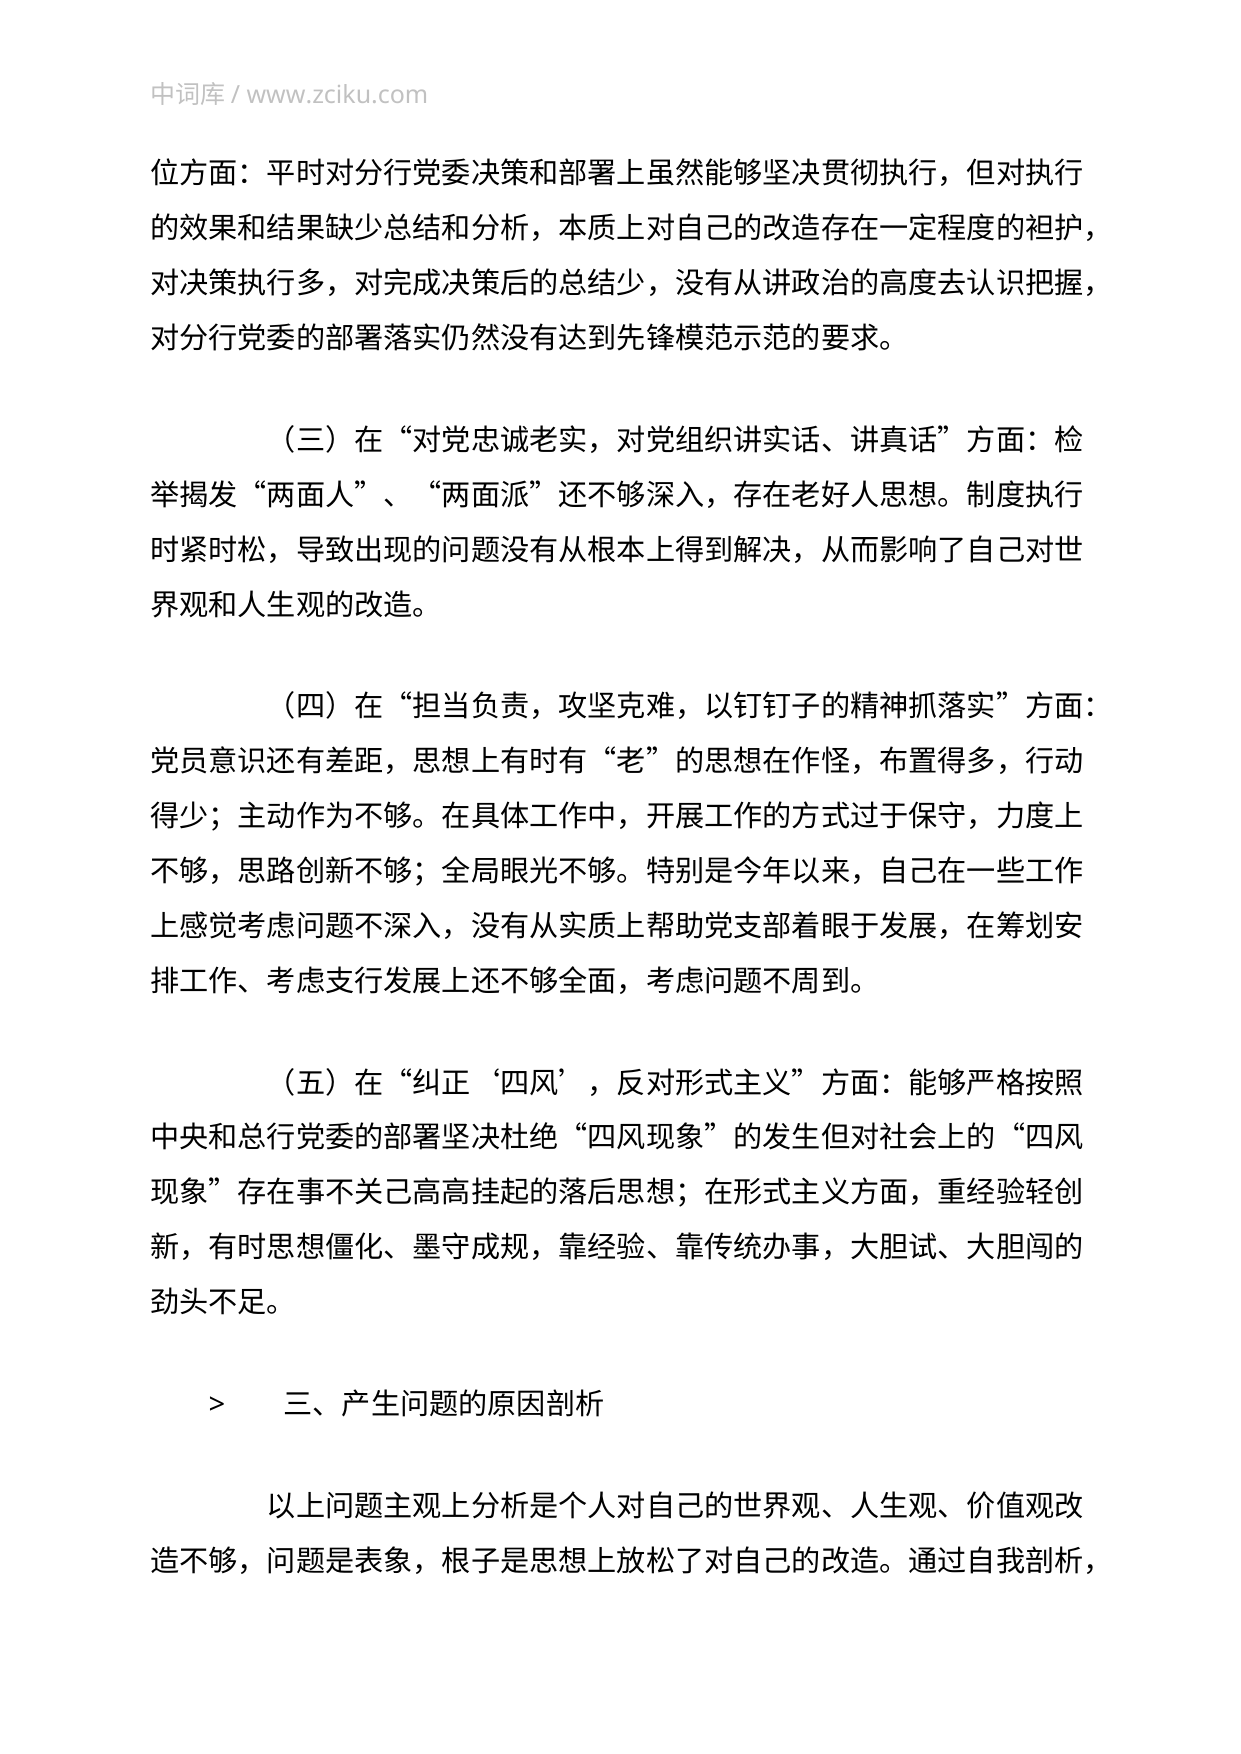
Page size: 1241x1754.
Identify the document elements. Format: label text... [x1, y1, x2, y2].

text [150, 1482, 1090, 1580]
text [150, 150, 1090, 357]
text （三）在“对党忠诚老实，对党组织讲实话、讲真话”方面：检举揭发“两面人”、“两面派”还不够深入，存在老好人思想。制度执行时紧时松，导致出现的问题没有从根本上得到解决，从而影响了自己对世界观和人生观的改造。 [150, 416, 1090, 623]
text （五）在“纠正‘四风’，反对形式主义”方面：能够严格按照中央和总行党委的部署坚决杜绝“四风现象”的发生但对社会上的“四风现象”存在事不关己高高挂起的落后思想；在形式主义方面，重经验轻创新，有时思想僵化、墨守成规，靠经验、靠传统办事，大胆试、大胆闯的劲头不足。 [150, 1059, 1090, 1321]
text （四）在“担当负责，攻坚克难，以钉钉子的精神抓落实”方面：党员意识还有差距，思想上有时有“老”的思想在作怪，布置得多，行动得少；主动作为不够。在具体工作中，开展工作的方式过于保守，力度上不够，思路创新不够；全局眼光不够。特别是今年以来，自己在一些工作上感觉考虑问题不深入，没有从实质上帮助党支部着眼于发展，在筹划安排工作、考虑支行发展上还不够全面，考虑问题不周到。 [150, 683, 1090, 1000]
text > 三、产生问题的原因剖析 [150, 1381, 1090, 1423]
